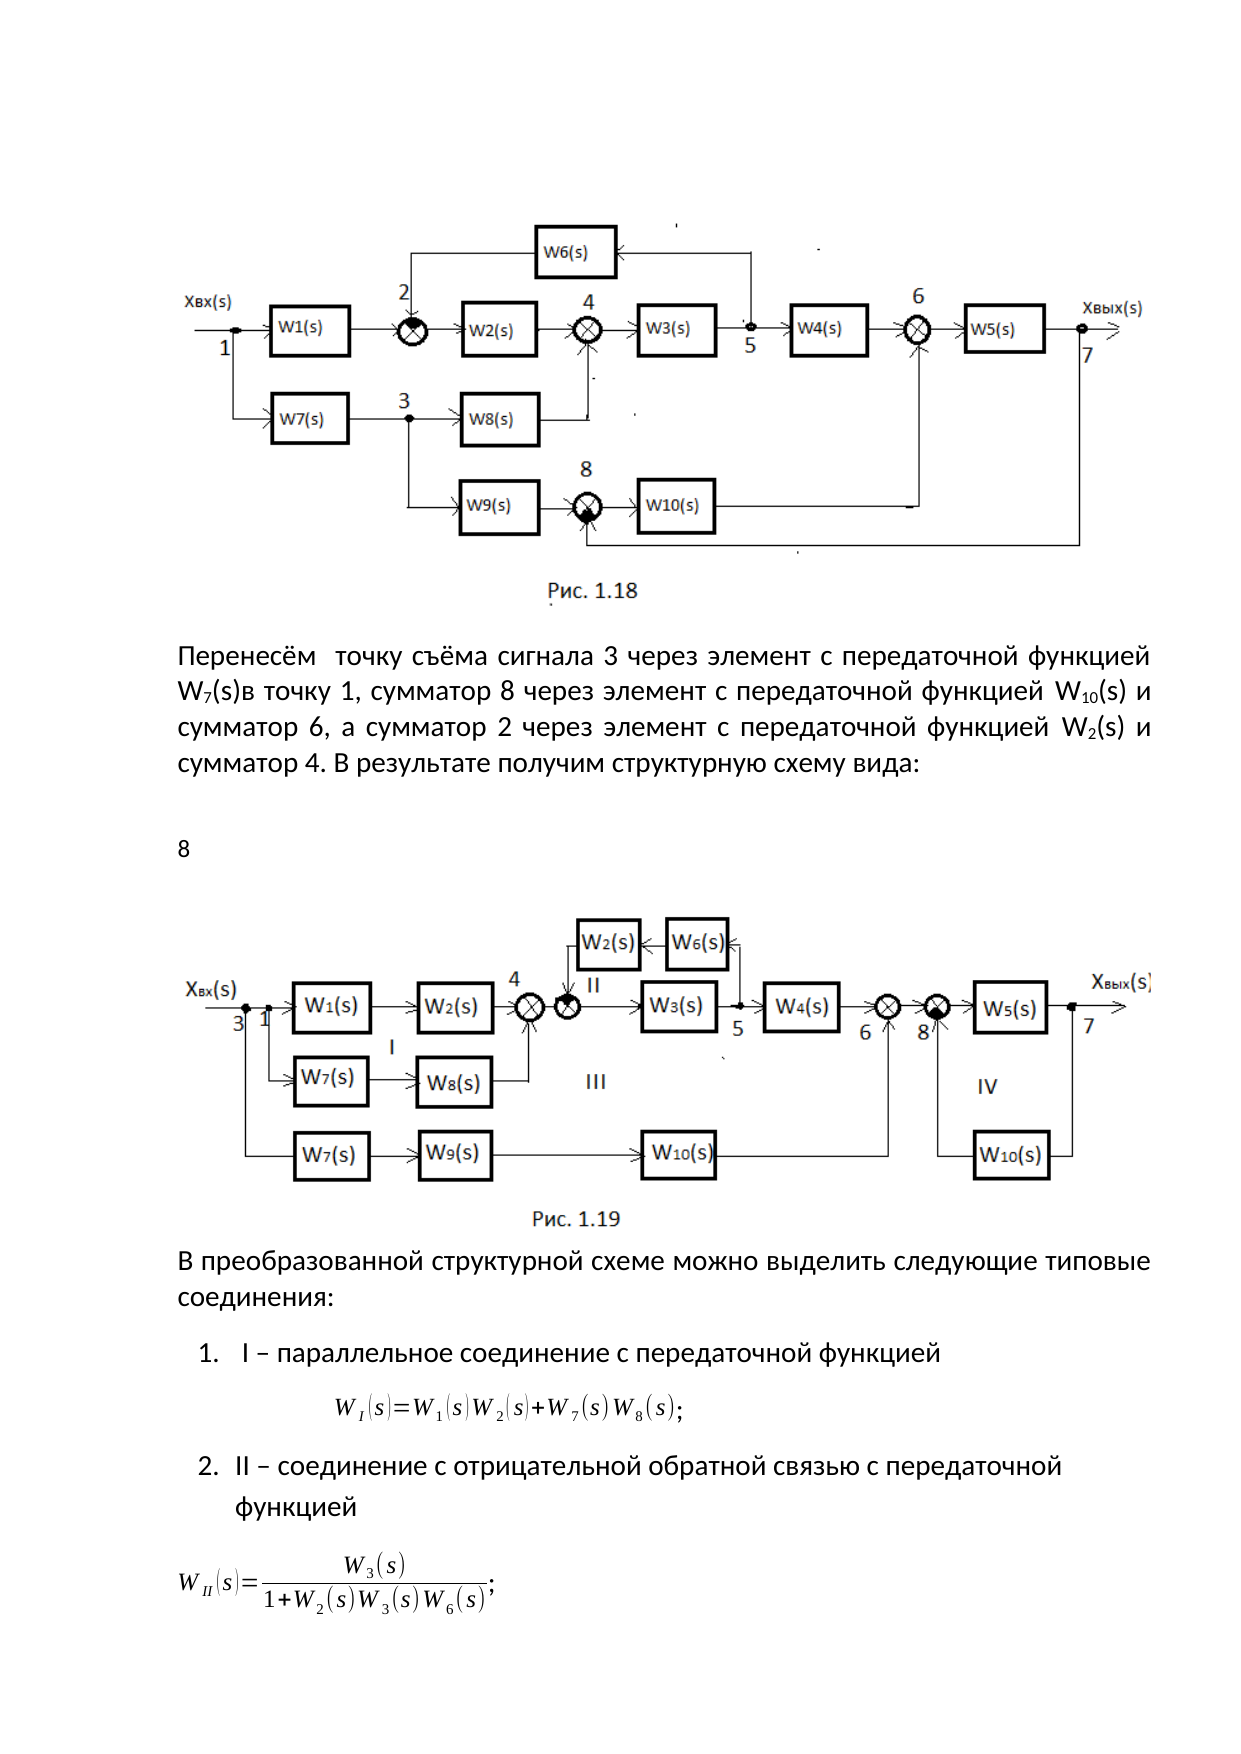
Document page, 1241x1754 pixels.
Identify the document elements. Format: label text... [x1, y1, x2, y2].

text Перенесём точку съёма сигнала 3 через элемент с передаточной функцией W7(s)в точку 1, сумматор 8 через элемент с передаточной функцией W10(s) и сумматор 6, а сумматор 2 через элемент с передаточной функцией W2(s) и сумматор 4. В результате получим структурную схему вида: [177, 637, 1152, 779]
text 8 [177, 800, 1152, 863]
picture [177, 206, 1151, 607]
list II – соединение с отрицательной обратной связью с передаточной функцией [197, 1447, 1152, 1524]
text ; [177, 1550, 1152, 1617]
text ; [235, 1391, 1152, 1426]
picture [177, 911, 1151, 1235]
list I – параллельное соединение с передаточной функцией [197, 1334, 1152, 1370]
